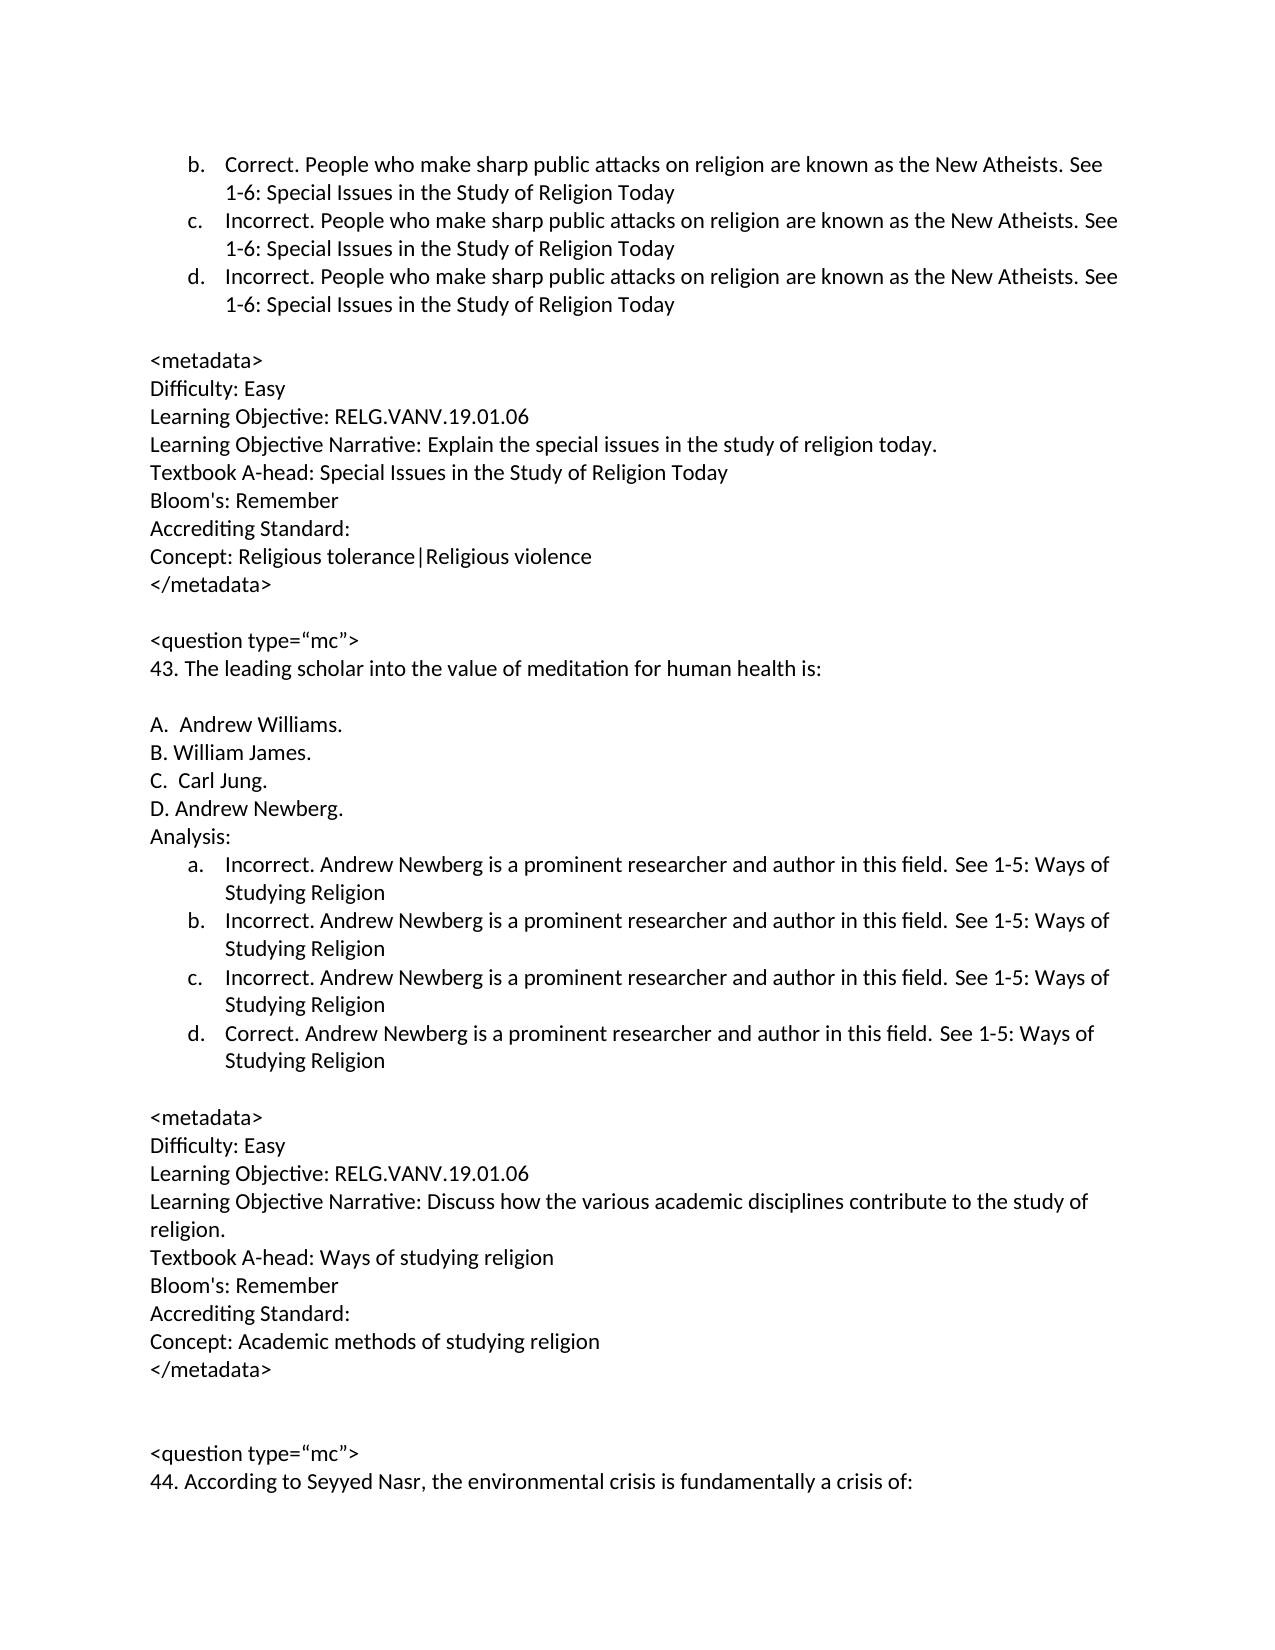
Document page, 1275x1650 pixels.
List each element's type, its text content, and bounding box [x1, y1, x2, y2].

text B. William James. [150, 738, 1125, 766]
list Incorrect. Andrew Newberg is a prominent researcher and author in this field. See 1-5: Ways of Studying Religion [187, 907, 1125, 963]
text Concept: Academic methods of studying religion [150, 1327, 1125, 1355]
list Correct. People who make sharp public attacks on religion are known as the New Atheists. See 1-6: Special Issues in the Study of Religion Today [187, 150, 1125, 206]
text <metadata> [150, 346, 1125, 374]
text Learning Objective Narrative: Discuss how the various academic disciplines contribute to the study of religion. [150, 1187, 1125, 1243]
text 43. The leading scholar into the value of meditation for human health is: [150, 654, 1125, 682]
text <question type=“mc”> [150, 626, 1125, 654]
list Incorrect. People who make sharp public attacks on religion are known as the New Atheists. See 1-6: Special Issues in the Study of Religion Today [187, 262, 1125, 318]
text Learning Objective: RELG.VANV.19.01.06 [150, 402, 1125, 430]
text 44. According to Seyyed Nasr, the environmental crisis is fundamentally a crisis of: [150, 1467, 1125, 1495]
text Analysis: [150, 822, 1125, 851]
text D. Andrew Newberg. [150, 794, 1125, 822]
list Correct. Andrew Newberg is a prominent researcher and author in this field. See 1-5: Ways of Studying Religion [187, 1019, 1125, 1075]
text <question type=“mc”> [150, 1439, 1125, 1467]
list Incorrect. Andrew Newberg is a prominent researcher and author in this field. See 1-5: Ways of Studying Religion [187, 851, 1125, 907]
text Difficulty: Easy [150, 1131, 1125, 1159]
text Bloom's: Remember [150, 1271, 1125, 1299]
text Textbook A-head: Special Issues in the Study of Religion Today [150, 458, 1125, 486]
text </metadata> [150, 570, 1125, 598]
text Learning Objective: RELG.VANV.19.01.06 [150, 1159, 1125, 1187]
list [187, 206, 1125, 262]
text Bloom's: Remember [150, 486, 1125, 514]
text </metadata> [150, 1355, 1125, 1383]
text A. Andrew Williams. [150, 710, 1125, 738]
text Difficulty: Easy [150, 374, 1125, 402]
text <metadata> [150, 1103, 1125, 1131]
text C. Carl Jung. [150, 766, 1125, 794]
list Incorrect. Andrew Newberg is a prominent researcher and author in this field. See 1-5: Ways of Studying Religion [187, 963, 1125, 1019]
text Accrediting Standard: [150, 514, 1125, 542]
text Learning Objective Narrative: Explain the special issues in the study of religion today. [150, 430, 1125, 458]
text Concept: Religious tolerance|Religious violence [150, 542, 1125, 570]
text Textbook A-head: Ways of studying religion [150, 1243, 1125, 1271]
text Accrediting Standard: [150, 1299, 1125, 1327]
